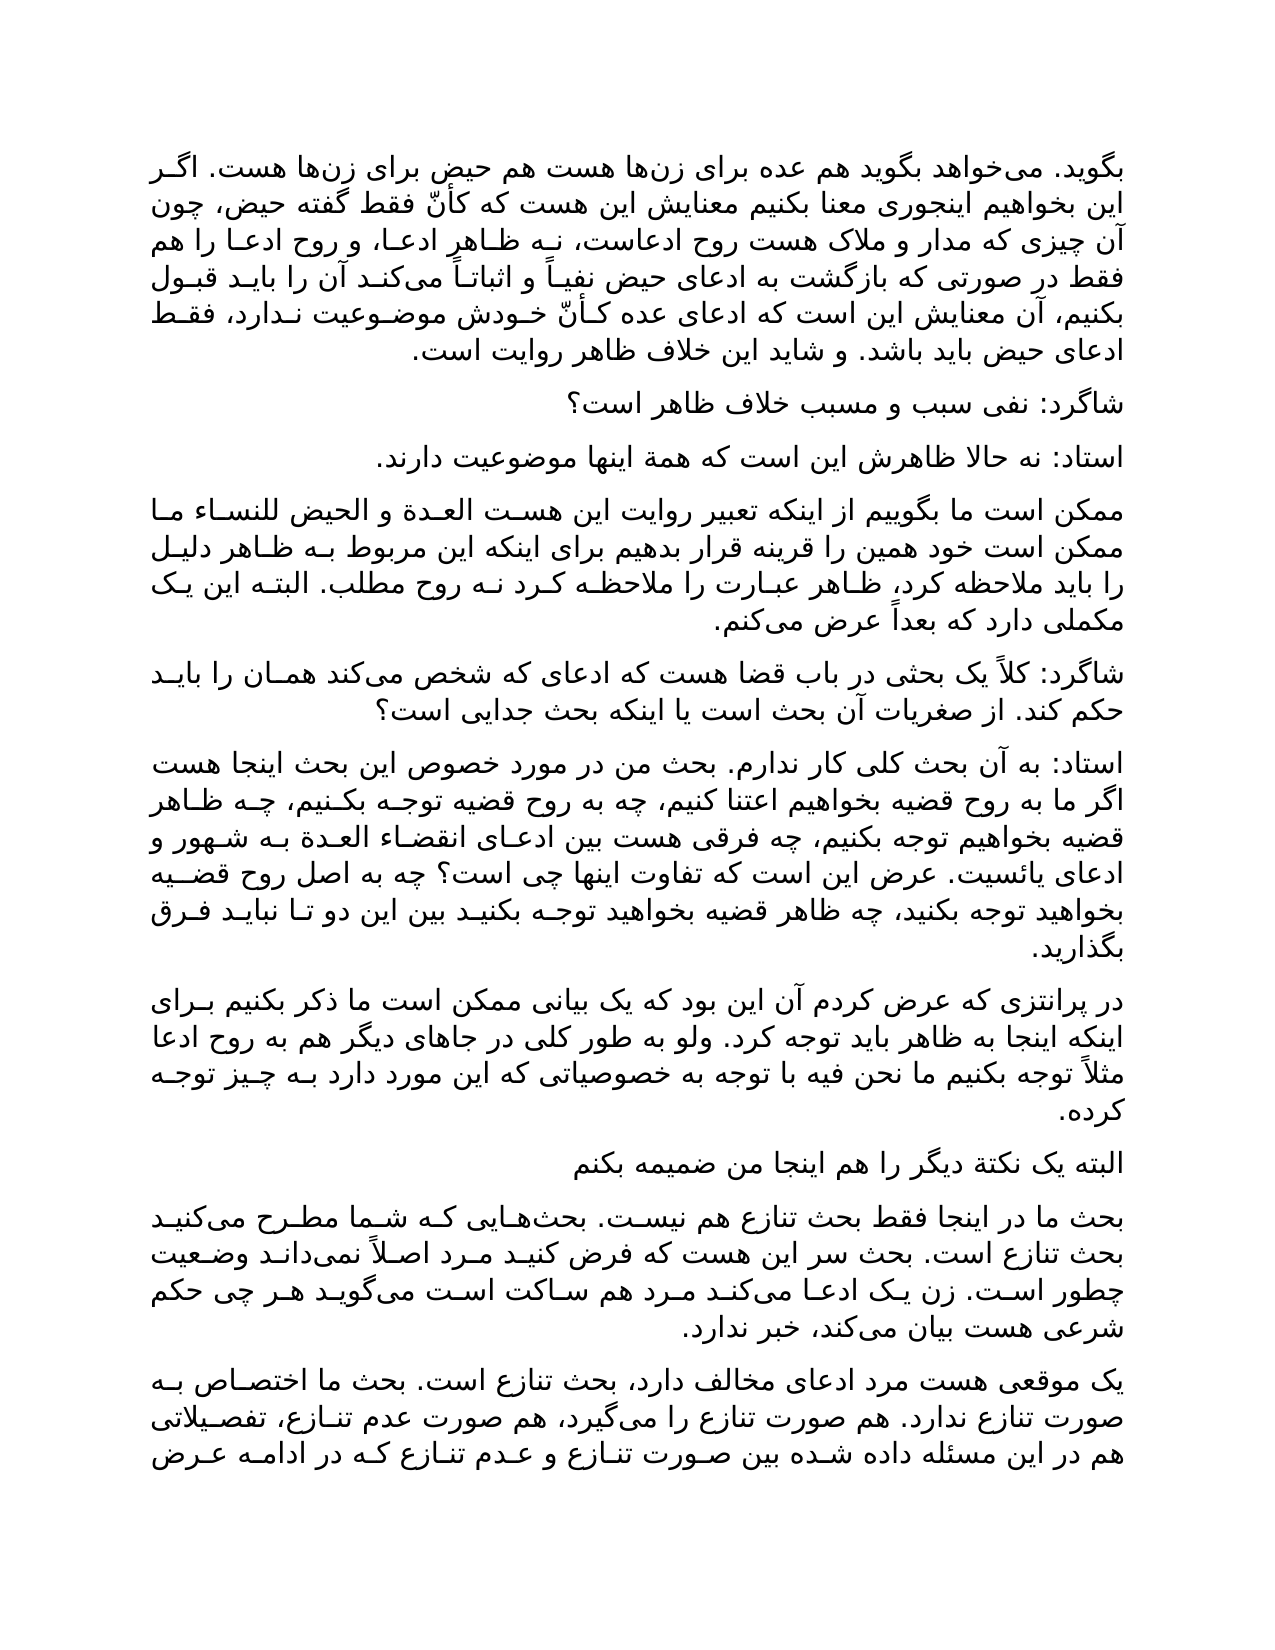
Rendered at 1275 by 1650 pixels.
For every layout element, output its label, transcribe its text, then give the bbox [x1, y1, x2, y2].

text البته یک نکتة دیگر را هم اینجا من ضمیمه بکنم [150, 1147, 1125, 1181]
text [150, 1363, 1125, 1471]
text استاد: به آن بحث کلی کار ندارم. بحث من در مورد خصوص این بحث اینجا هست اگر ما به روح قضیه بخواهیم اعتنا کنیم، چه به روح قضیه توجه بکنیم، چه ظاهر قضیه بخواهیم توجه بکنیم، چه فرقی هست بین ادعای انقضاء العدة به شهور و ادعای یائسیت. عرض این است که تفاوت اینها چی است؟ چه به اصل روح قضیه بخواهید توجه بکنید، چه ظاهر قضیه بخواهید توجه بکنید بین این دو تا نباید فرق بگذارید. [150, 747, 1125, 964]
text استاد: نه حالا ظاهرش این است که همة اینها موضوعیت دارند. [150, 440, 1125, 474]
text شاگرد: نفی سبب و مسبب خلاف ظاهر است؟ [150, 387, 1125, 421]
text شاگرد: کلاً یک بحثی در باب قضا هست که ادعای که شخص می‌کند همان را باید حکم کند. از صغریات آن بحث است یا اینکه بحث جدایی است؟ [150, 657, 1125, 727]
text در پرانتزی که عرض کردم آن این بود که یک بیانی ممکن است ما ذکر بکنیم برای اینکه اینجا به ظاهر باید توجه کرد. ولو به طور کلی در جاهای دیگر هم به روح ادعا مثلاً توجه بکنیم ما نحن فیه با توجه به خصوصیاتی که این مورد دارد به چیز توجه کرده. [150, 983, 1125, 1127]
text ممکن است ما بگوییم از اینکه تعبیر روایت این هست العدة و الحیض للنساء ما ممکن است خود همین را قرینه قرار بدهیم برای اینکه این مربوط به ظاهر دلیل را باید ملاحظه کرد، ظاهر عبارت را ملاحظه کرد نه روح مطلب. البته این یک مکملی دارد که بعداً عرض می‌کنم. [150, 493, 1125, 637]
text بحث ما در اینجا فقط بحث تنازع هم نیست. بحث‌هایی که شما مطرح می‌کنید بحث تنازع است. بحث سر این هست که فرض کنید مرد اصلاً نمی‌داند وضعیت چطور است. زن یک ادعا می‌کند مرد هم ساکت است می‌گوید هر چی حکم شرعی هست بیان می‌کند، خبر ندارد. [150, 1200, 1125, 1344]
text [150, 150, 1125, 367]
